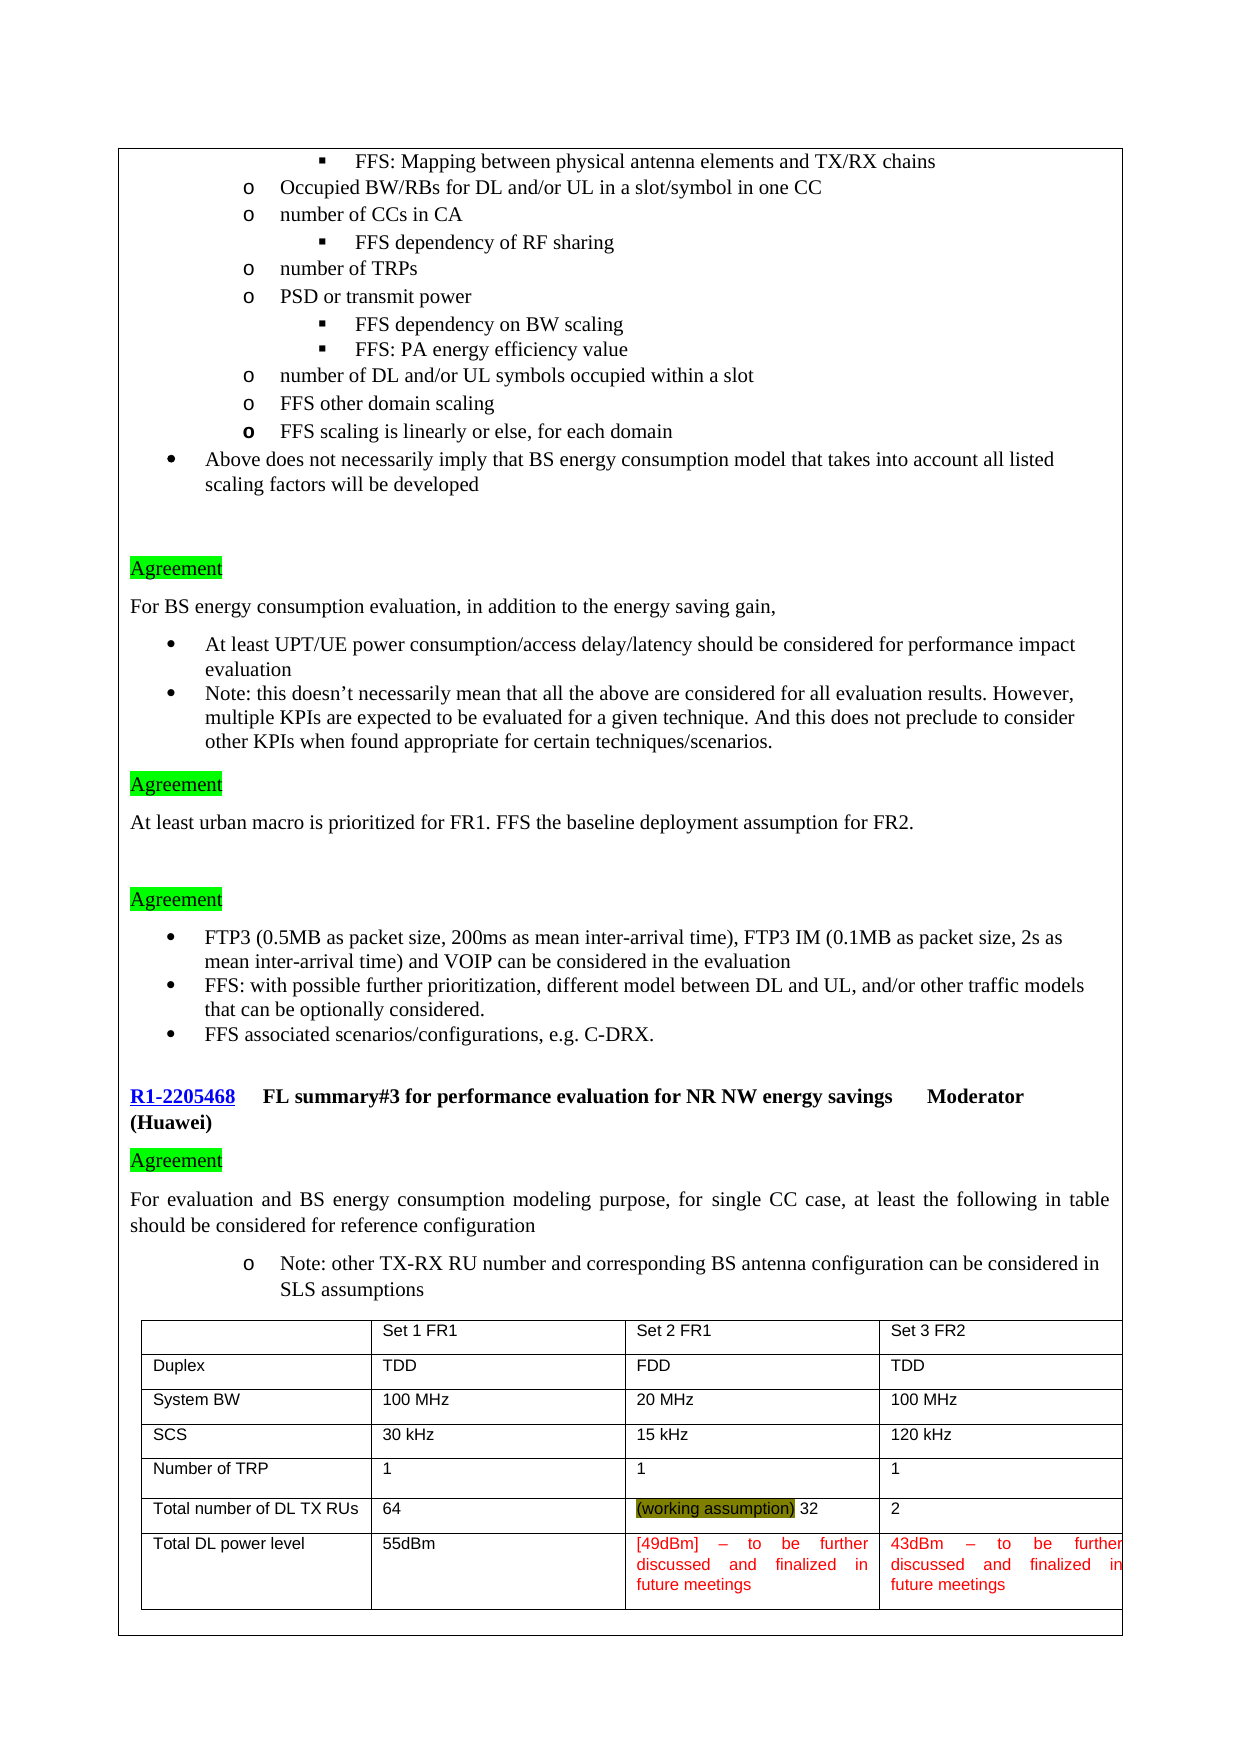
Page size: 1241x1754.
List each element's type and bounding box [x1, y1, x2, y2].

table_header [119, 149, 1122, 1635]
